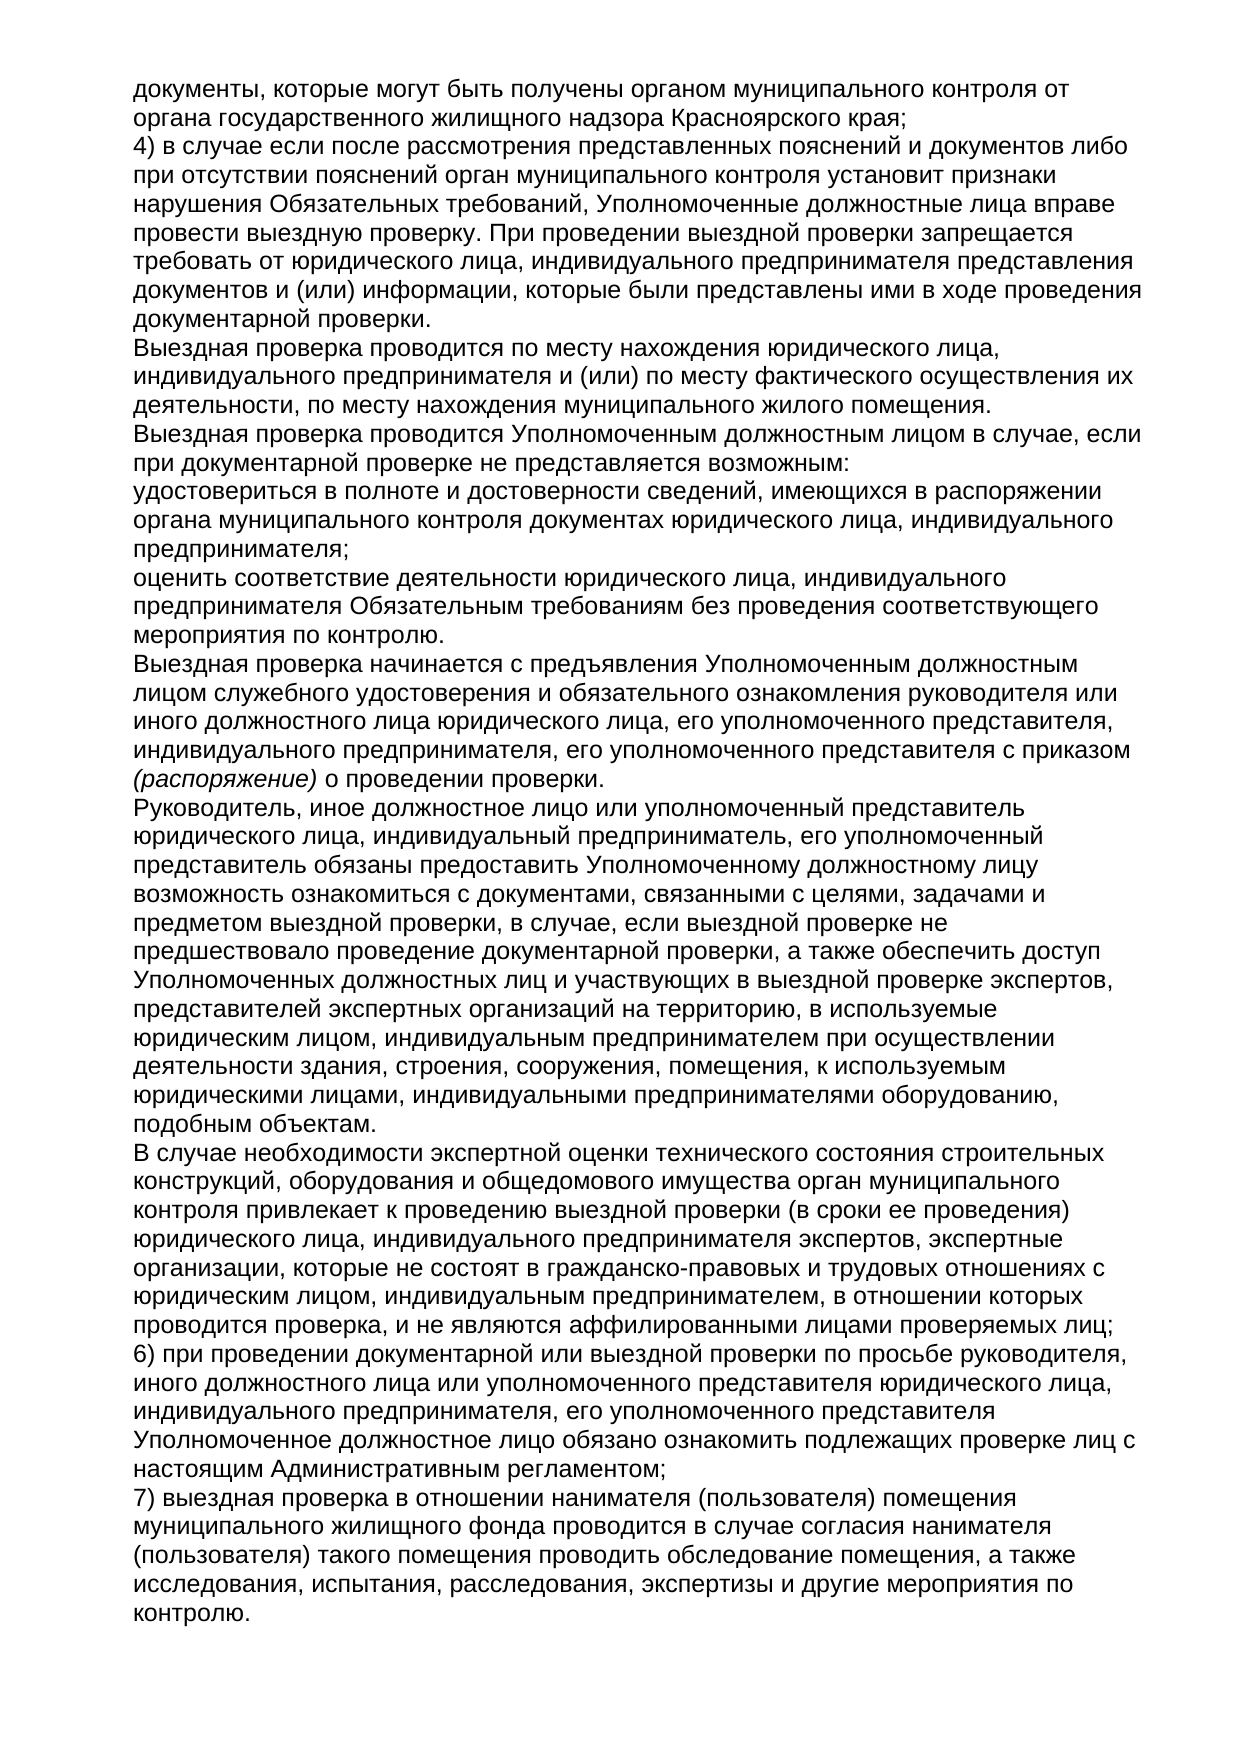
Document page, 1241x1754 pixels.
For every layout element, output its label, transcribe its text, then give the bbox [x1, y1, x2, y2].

text 4) в случае если после рассмотрения представленных пояснений и документов либо при отсутствии пояснений орган муниципального контроля установит признаки нарушения Обязательных требований, Уполномоченные должностные лица вправе провести выездную проверку. При проведении выездной проверки запрещается требовать от юридического лица, индивидуального предпринимателя представления документов и (или) информации, которые были представлены ими в ходе проведения документарной проверки. [133, 131, 1152, 333]
text удостовериться в полноте и достоверности сведений, имеющихся в распоряжении органа муниципального контроля документах юридического лица, индивидуального предпринимателя; [133, 476, 1152, 563]
text оценить соответствие деятельности юридического лица, индивидуального предпринимателя Обязательным требованиям без проведения соответствующего мероприятия по контролю. [133, 563, 1152, 649]
text Выездная проверка начинается с предъявления Уполномоченным должностным лицом служебного удостоверения и обязательного ознакомления руководителя или иного должностного лица юридического лица, его уполномоченного представителя, индивидуального предпринимателя, его уполномоченного представителя с приказом (распоряжение) о проведении проверки. [133, 649, 1152, 793]
text Руководитель, иное должностное лицо или уполномоченный представитель юридического лица, индивидуальный предприниматель, его уполномоченный представитель обязаны предоставить Уполномоченному должностному лицу возможность ознакомиться с документами, связанными с целями, задачами и предметом выездной проверки, в случае, если выездной проверке не предшествовало проведение документарной проверки, а также обеспечить доступ Уполномоченных должностных лиц и участвующих в выездной проверке экспертов, представителей экспертных организаций на территорию, в используемые юридическим лицом, индивидуальным предпринимателем при осуществлении деятельности здания, строения, сооружения, помещения, к используемым юридическими лицами, индивидуальными предпринимателями оборудованию, подобным объектам. [133, 793, 1152, 1138]
text В случае необходимости экспертной оценки технического состояния строительных конструкций, оборудования и общедомового имущества орган муниципального контроля привлекает к проведению выездной проверки (в сроки ее проведения) юридического лица, индивидуального предпринимателя экспертов, экспертные организации, которые не состоят в гражданско-правовых и трудовых отношениях с юридическим лицом, индивидуальным предпринимателем, в отношении которых проводится проверка, и не являются аффилированными лицами проверяемых лиц; [133, 1138, 1152, 1339]
text Выездная проверка проводится Уполномоченным должностным лицом в случае, если при документарной проверке не представляется возможным: [133, 419, 1152, 476]
text 6) при проведении документарной или выездной проверки по просьбе руководителя, иного должностного лица или уполномоченного представителя юридического лица, индивидуального предпринимателя, его уполномоченного представителя Уполномоченное должностное лицо обязано ознакомить подлежащих проверке лиц с настоящим Административным регламентом; [133, 1339, 1152, 1483]
text 7) выездная проверка в отношении нанимателя (пользователя) помещения муниципального жилищного фонда проводится в случае согласия нанимателя (пользователя) такого помещения проводить обследование помещения, а также исследования, испытания, расследования, экспертизы и другие мероприятия по контролю. [133, 1483, 1152, 1626]
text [133, 74, 1152, 131]
text Выездная проверка проводится по месту нахождения юридического лица, индивидуального предпринимателя и (или) по месту фактического осуществления их деятельности, по месту нахождения муниципального жилого помещения. [133, 333, 1152, 419]
